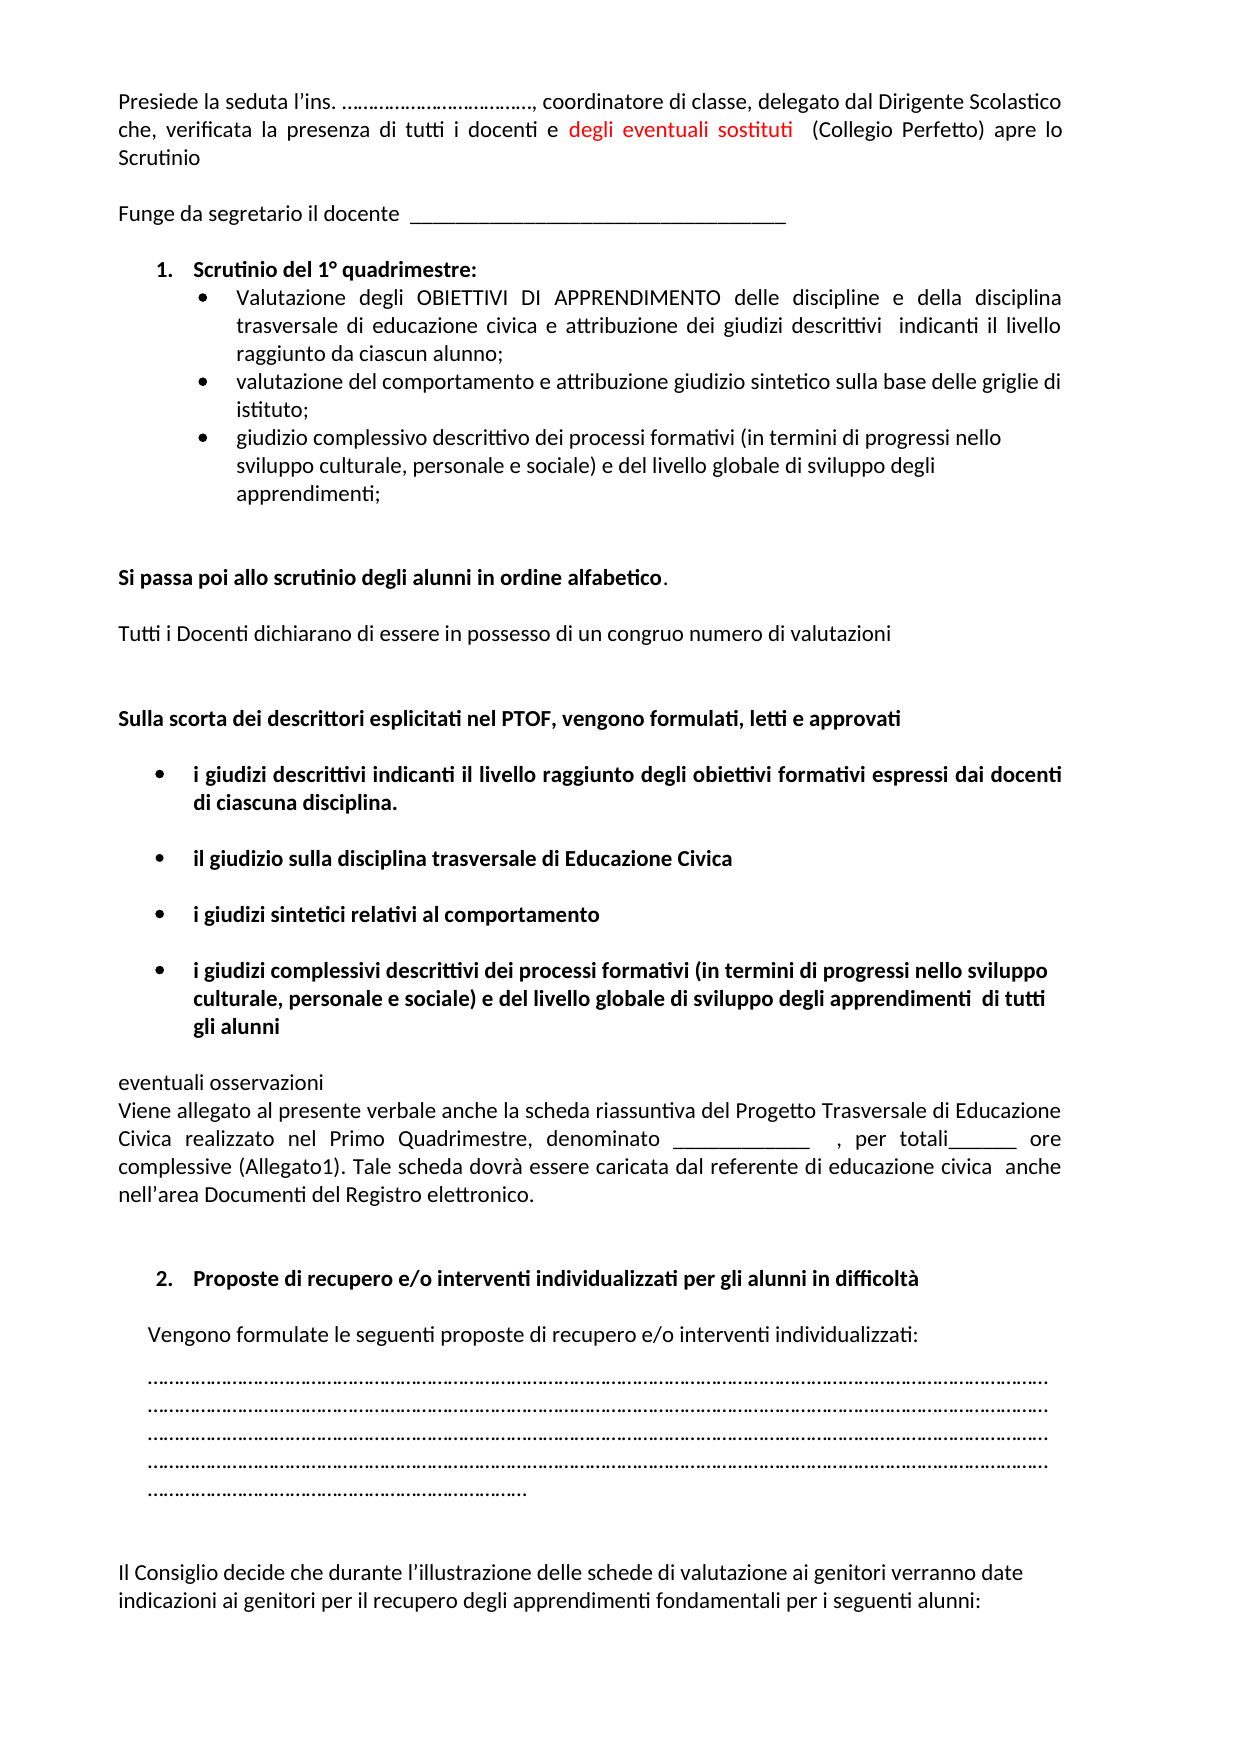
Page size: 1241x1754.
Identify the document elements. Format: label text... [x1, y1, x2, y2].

list Scrutinio del 1° quadrimestre: [156, 255, 1063, 283]
list i giudizi complessivi descrittivi dei processi formativi (in termini di progressi nello sviluppo culturale, personale e sociale) e del livello globale di sviluppo degli apprendimenti di tutti gli alunni [156, 956, 1063, 1040]
text Il Consiglio decide che durante l’illustrazione delle schede di valutazione ai genitori verranno date indicazioni ai genitori per il recupero degli apprendimenti fondamentali per i seguenti alunni: [118, 1558, 1063, 1614]
list valutazione del comportamento e attribuzione giudizio sintetico sulla base delle griglie di istituto; [199, 367, 1063, 423]
text Si passa poi allo scrutinio degli alunni in ordine alfabetico. [118, 563, 1063, 592]
text Funge da segretario il docente _________________________________ [118, 199, 1063, 227]
text eventuali osservazioni [118, 1068, 1063, 1096]
text Sulla scorta dei descrittori esplicitati nel PTOF, vengono formulati, letti e approvati [118, 704, 1063, 732]
text ……………………………………………………………………………………………………………………………………………………………………………………………………………………………………………………………………………………………………………………………………………………………………………………………………………………………………………………………………………………………………………………………………………………………………………………………………………………………………………………………………………………………… [148, 1362, 1063, 1502]
text Vengono formulate le seguenti proposte di recupero e/o interventi individualizzati: [148, 1320, 1063, 1348]
text Tutti i Docenti dichiarano di essere in possesso di un congruo numero di valutazioni [118, 619, 1063, 648]
text Presiede la seduta l’ins. ………………………………, coordinatore di classe, delegato dal Dirigente Scolastico che, verificata la presenza di tutti i docenti e degli eventuali sostituti (Collegio Perfetto) apre lo Scrutinio [118, 87, 1063, 171]
list i giudizi descrittivi indicanti il livello raggiunto degli obiettivi formativi espressi dai docenti di ciascuna disciplina. [156, 760, 1063, 816]
list il giudizio sulla disciplina trasversale di Educazione Civica [156, 844, 1063, 872]
list Proposte di recupero e/o interventi individualizzati per gli alunni in difficoltà [156, 1264, 1063, 1292]
text Viene allegato al presente verbale anche la scheda riassuntiva del Progetto Trasversale di Educazione Civica realizzato nel Primo Quadrimestre, denominato ____________ , per totali______ ore complessive (Allegato1). Tale scheda dovrà essere caricata dal referente di educazione civica anche nell’area Documenti del Registro elettronico. [118, 1096, 1063, 1208]
list i giudizi sintetici relativi al comportamento [156, 900, 1063, 928]
